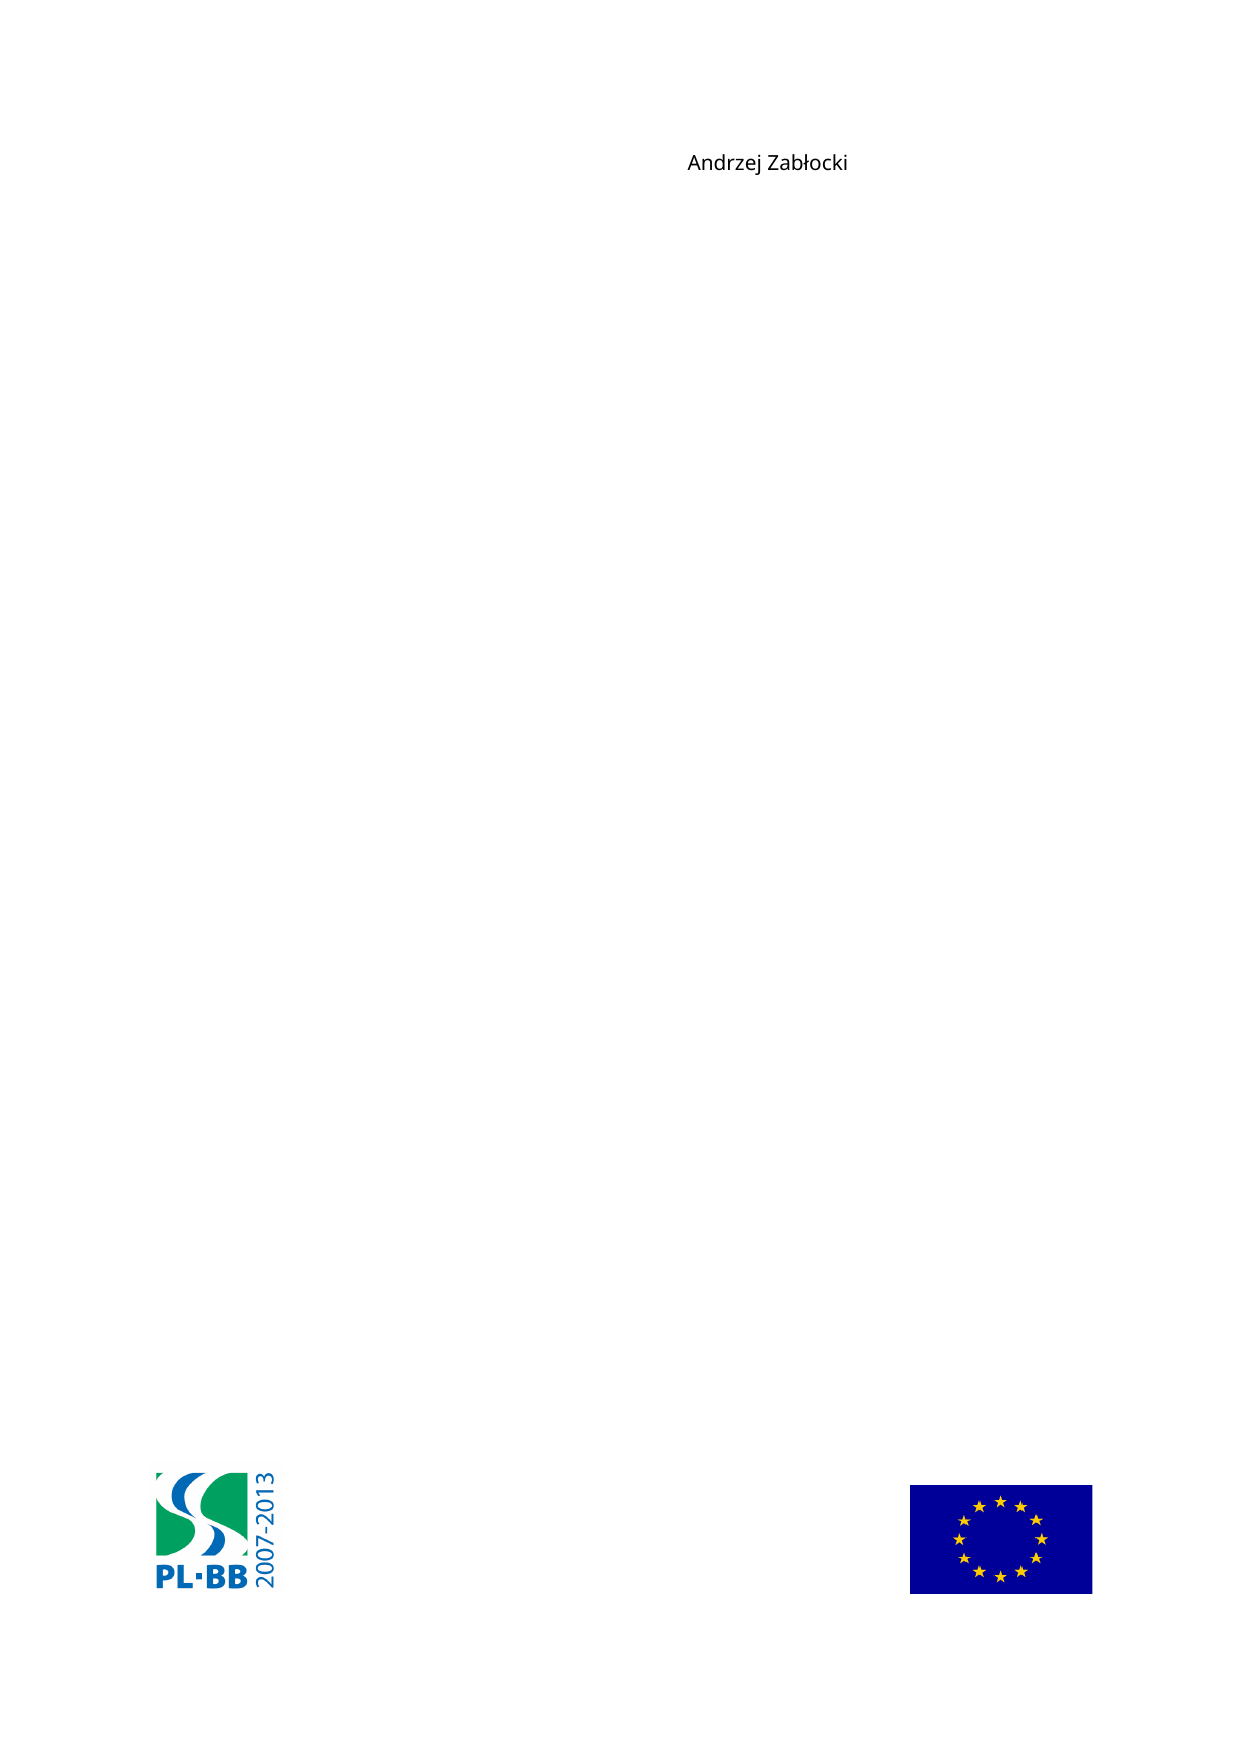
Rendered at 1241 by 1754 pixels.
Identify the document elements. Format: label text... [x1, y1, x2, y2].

picture [910, 1485, 1093, 1594]
text Andrzej Zabłocki [443, 148, 1093, 176]
